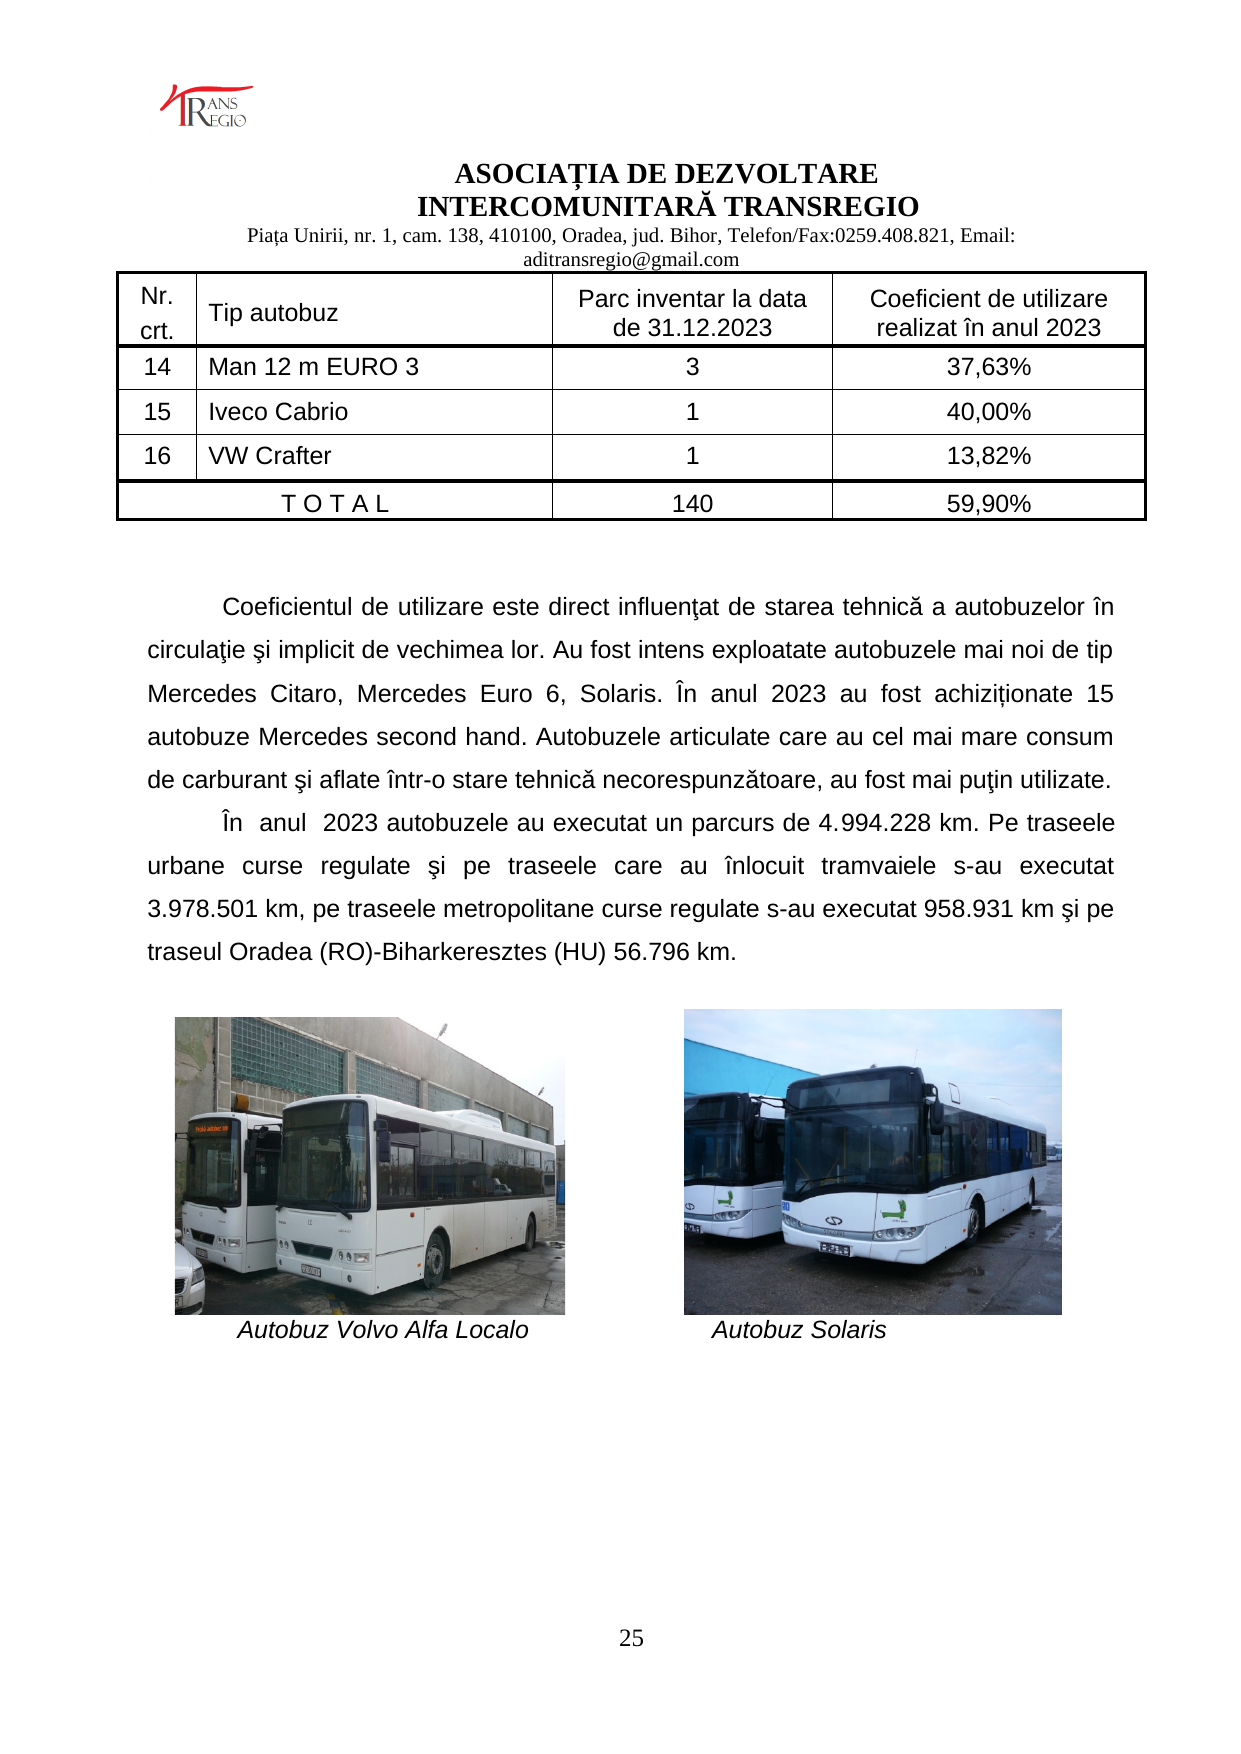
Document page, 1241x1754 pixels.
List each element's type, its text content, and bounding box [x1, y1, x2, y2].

table_cell 37,63% [833, 348, 1144, 389]
picture [147, 73, 396, 184]
table_cell T O T A L [119, 483, 552, 517]
table_cell 16 [119, 435, 196, 479]
table_header Nr. crt. [119, 274, 196, 344]
picture [684, 1009, 1062, 1315]
table_cell 1 [553, 390, 832, 434]
table_cell 59,90% [833, 483, 1144, 517]
picture [174, 1017, 566, 1315]
table_cell 1 [553, 435, 832, 479]
table_cell 3 [553, 348, 832, 389]
table_cell 14 [119, 348, 196, 389]
table_cell 40,00% [833, 390, 1144, 434]
table_cell 140 [553, 483, 832, 517]
table_cell VW Crafter [197, 435, 552, 479]
text În anul 2023 autobuzele au executat un parcurs de 4.994.228 km. Pe traseele urbane curse regulate şi pe traseele care au înlocuit tramvaiele s-au executat 3.978.501 km, pe traseele metropolitane curse regulate s-au executat 958.931 km şi pe traseul Oradea (RO)-Biharkeresztes (HU) 56.796 km. [147, 808, 1116, 966]
table_header Coeficient de utilizare realizat în anul 2023 [833, 274, 1144, 344]
table_header Tip autobuz [197, 274, 552, 344]
text Autobuz Volvo Alfa Localo Autobuz Solaris [147, 1315, 1116, 1344]
table_cell 13,82% [833, 435, 1144, 479]
text Coeficientul de utilizare este direct influenţat de starea tehnică a autobuzelor în circulaţie şi implicit de vechimea lor. Au fost intens exploatate autobuzele mai noi de tip Mercedes Citaro, Mercedes Euro 6, Solaris. În anul 2023 au fost achiziționate 15 autobuze Mercedes second hand. Autobuzele articulate care au cel mai mare consum de carburant şi aflate într-o stare tehnicǎ necorespunzǎtoare, au fost mai puţin utilizate. [147, 592, 1116, 794]
table_cell Man 12 m EURO 3 [197, 348, 552, 389]
table_cell Iveco Cabrio [197, 390, 552, 434]
table_cell 15 [119, 390, 196, 434]
table_header Parc inventar la data de 31.12.2023 [553, 274, 832, 344]
